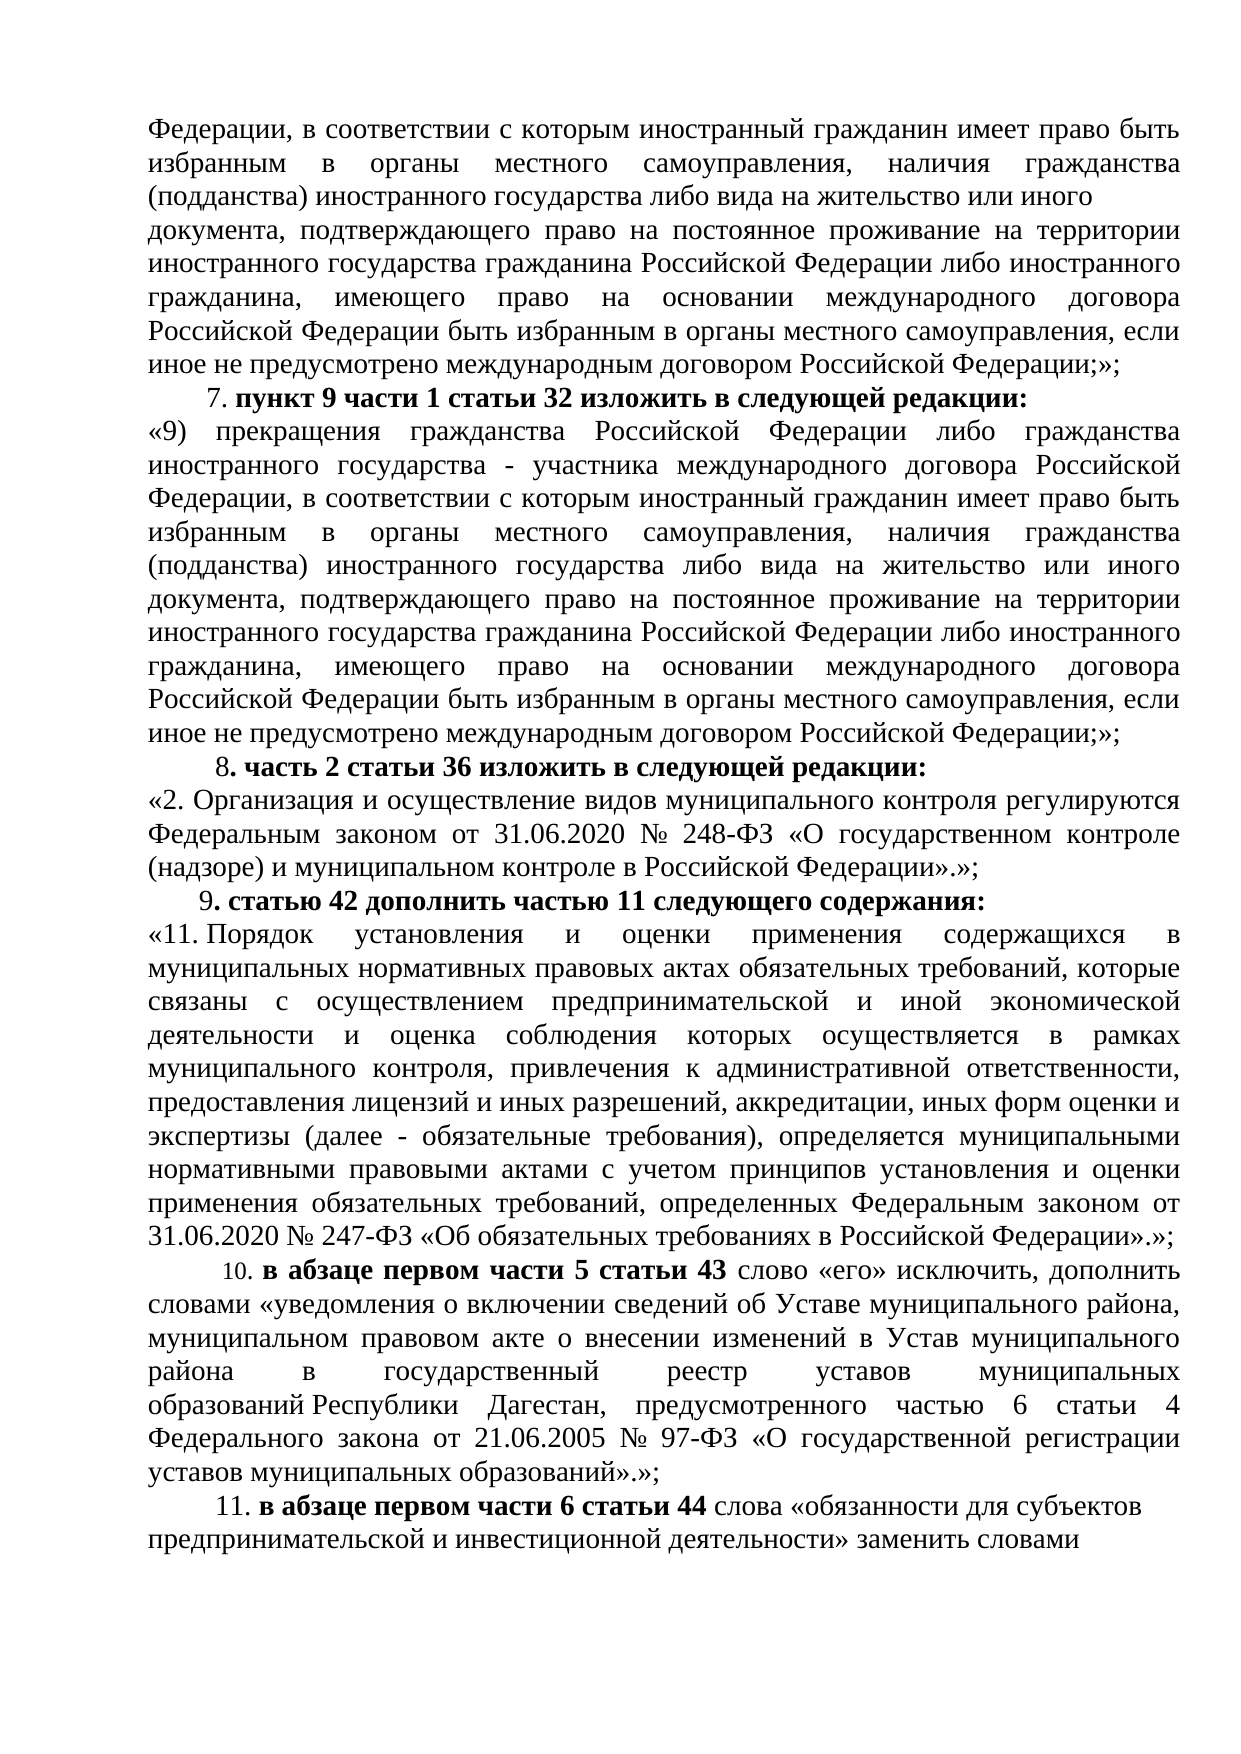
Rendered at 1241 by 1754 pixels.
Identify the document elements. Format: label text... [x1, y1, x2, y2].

list предпринимательской и инвестиционной деятельности» заменить словами [148, 1521, 1181, 1555]
list Федерации, в соответствии с которым иностранный гражданин имеет право быть избранным в органы местного самоуправления, наличия гражданства (подданства) иностранного государства либо вида на жительство или иного [148, 111, 1181, 212]
list «9) прекращения гражданства Российской Федерации либо гражданства иностранного государства - участника международного договора Российской Федерации, в соответствии с которым иностранный гражданин имеет право быть избранным в органы местного самоуправления, наличия гражданства (подданства) иностранного государства либо вида на жительство или иного документа, подтверждающего право на постоянное проживание на территории иностранного государства гражданина Российской Федерации либо иностранного гражданина, имеющего право на основании международного договора Российской Федерации быть избранным в органы местного самоуправления, если иное не предусмотрено международным договором Российской Федерации;»; [148, 413, 1181, 749]
text 10. в абзаце первом части 5 статьи 43 слово «его» исключить, дополнить словами «уведомления о включении сведений об Уставе муниципального района, муниципальном правовом акте о внесении изменений в Устав муниципального района в государственный реестр уставов муниципальных образований Республики Дагестан, предусмотренного частью 6 статьи 4 Федерального закона от 21.06.2005 № 97-ФЗ «О государственной регистрации уставов муниципальных образований».»; [148, 1252, 1181, 1488]
list документа, подтверждающего право на постоянное проживание на территории иностранного государства гражданина Российской Федерации либо иностранного гражданина, имеющего право на основании международного договора Российской Федерации быть избранным в органы местного самоуправления, если иное не предусмотрено международным договором Российской Федерации;»; [148, 212, 1181, 380]
list 8. часть 2 статьи 36 изложить в следующей редакции: [215, 749, 1181, 782]
text 7. пункт 9 части 1 статьи 32 изложить в следующей редакции: [148, 380, 1181, 413]
list «2. Организация и осуществление видов муниципального контроля регулируются Федеральным законом от 31.06.2020 № 248-ФЗ «О государственном контроле (надзоре) и муниципальном контроле в Российской Федерации».»; [148, 782, 1181, 883]
text 9. статью 42 дополнить частью 11 следующего содержания: [148, 883, 1181, 916]
text «11. Порядок установления и оценки применения содержащихся в муниципальных нормативных правовых актах обязательных требований, которые связаны с осуществлением предпринимательской и иной экономической деятельности и оценка соблюдения которых осуществляется в рамках муниципального контроля, привлечения к административной ответственности, предоставления лицензий и иных разрешений, аккредитации, иных форм оценки и экспертизы (далее - обязательные требования), определяется муниципальными нормативными правовыми актами с учетом принципов установления и оценки применения обязательных требований, определенных Федеральным законом от 31.06.2020 № 247-ФЗ «Об обязательных требованиях в Российской Федерации».»; [148, 916, 1181, 1252]
list 11. в абзаце первом части 6 статьи 44 слова «обязанности для субъектов [215, 1488, 1181, 1521]
